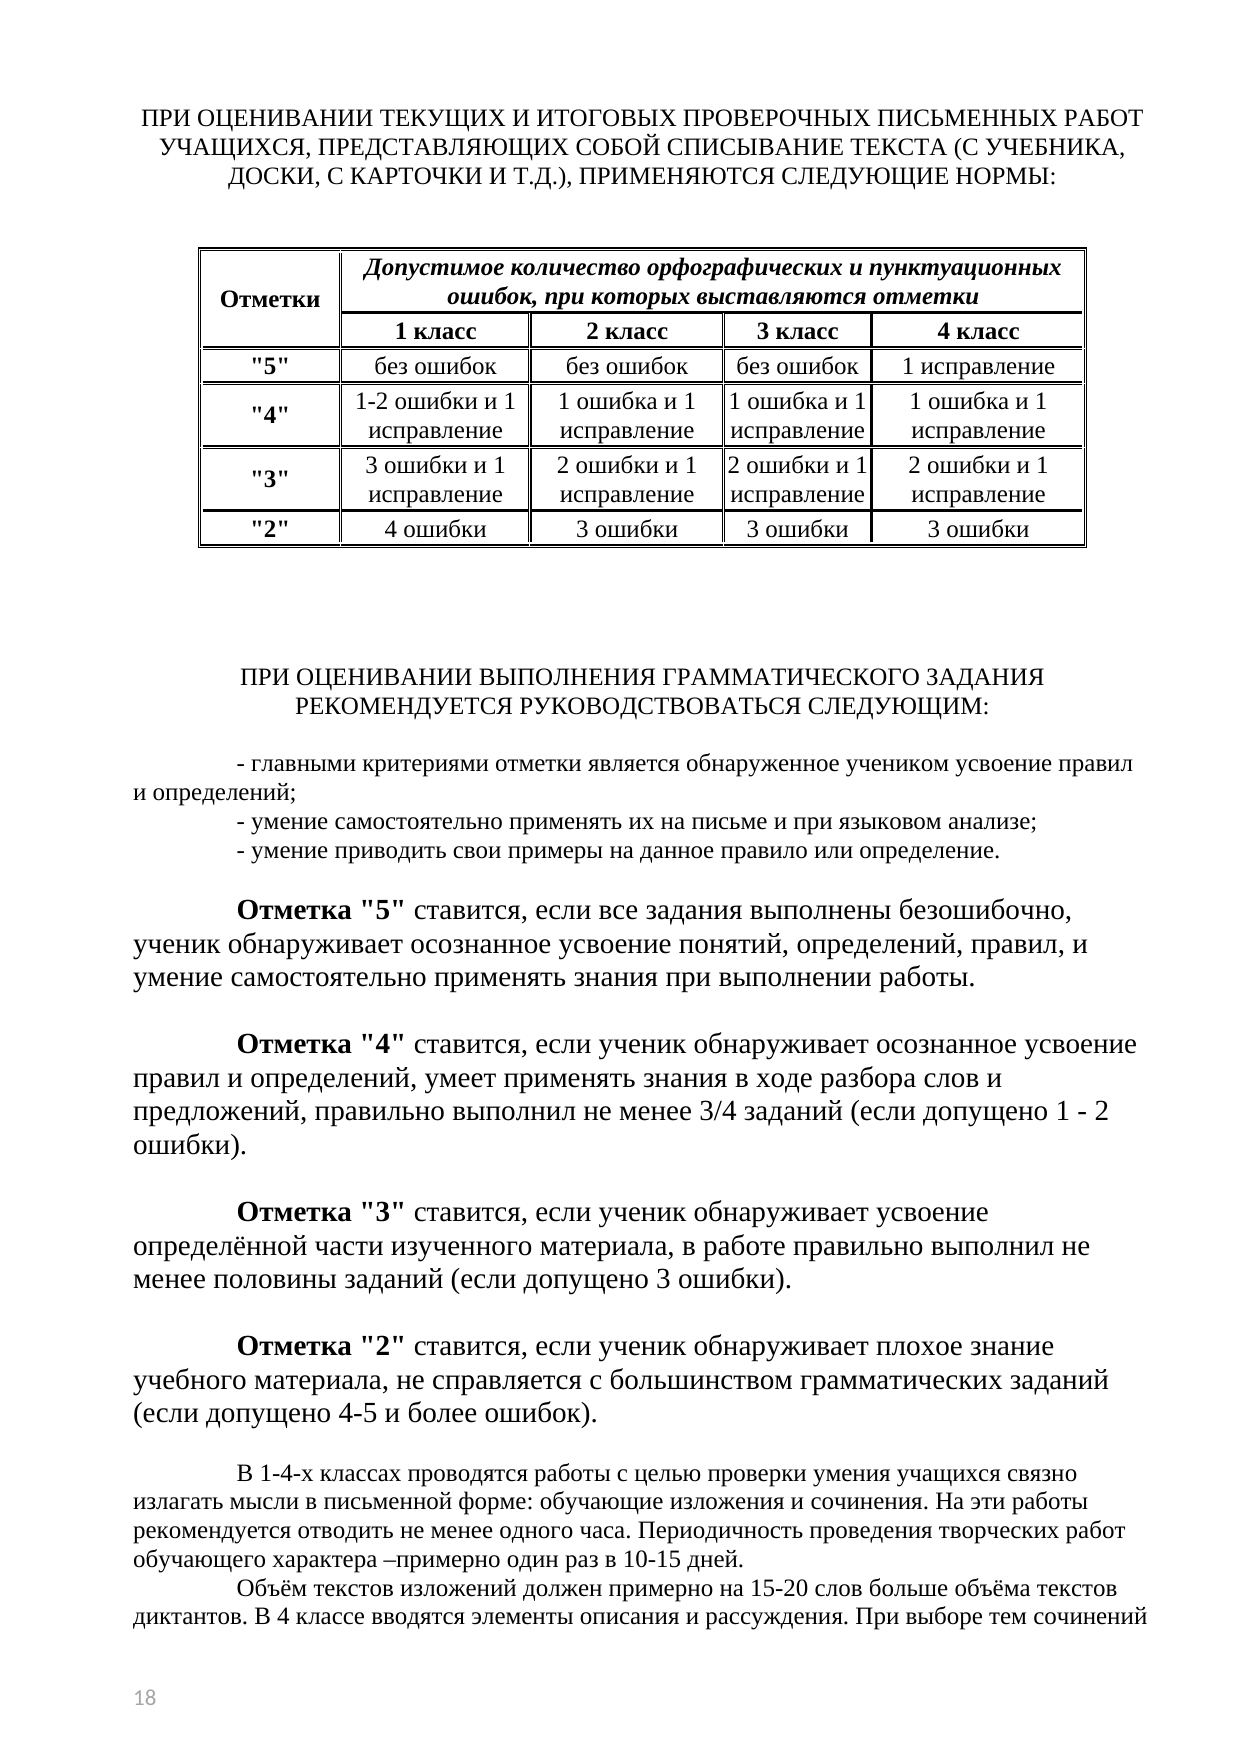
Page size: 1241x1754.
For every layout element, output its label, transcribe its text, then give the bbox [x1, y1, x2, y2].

table_cell без ошибок [342, 350, 528, 381]
table_cell 2 ошибки и 1 исправление [725, 449, 870, 509]
table_cell 1 класс [342, 314, 528, 346]
table_cell без ошибок [725, 350, 870, 381]
table_cell 3 класс [725, 314, 870, 346]
table_cell 2 класс [532, 314, 722, 346]
text - главными критериями отметки является обнаруженное учеником усвоение правил и определений; [133, 748, 1152, 806]
table_cell 3 ошибки [724, 512, 871, 544]
text Отметка "4" ставится, если ученик обнаруживает осознанное усвоение правил и определений, умеет применять знания в ходе разбора слов и предложений, правильно выполнил не менее 3/4 заданий (если допущено 1 - 2 ошибки). [133, 1026, 1152, 1161]
text Отметка "5" ставится, если все задания выполнены безошибочно, ученик обнаруживает осознанное усвоение понятий, определений, правил, и умение самостоятельно применять знания при выполнении работы. [133, 892, 1152, 993]
table_cell 1 ошибка и 1 исправление [725, 385, 870, 445]
table_cell "4" [201, 381, 339, 445]
table_cell без ошибок [532, 350, 722, 381]
text ПРИ ОЦЕНИВАНИИ ВЫПОЛНЕНИЯ ГРАММАТИЧЕСКОГО ЗАДАНИЯ РЕКОМЕНДУЕТСЯ РУКОВОДСТВОВАТЬСЯ СЛЕДУЮЩИМ: [133, 662, 1152, 720]
table_cell "2" [201, 509, 341, 544]
table_cell 4 класс [873, 311, 1084, 346]
table_cell 1 ошибка и 1 исправление [532, 385, 722, 445]
table_header Допустимое количество орфографических и пунктуационных ошибок, при которых выставляются отметки [341, 251, 1084, 311]
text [133, 1573, 1152, 1630]
text Отметка "3" ставится, если ученик обнаруживает усвоение определённой части изученного материала, в работе правильно выполнил не менее половины заданий (если допущено 3 ошибки). [133, 1194, 1152, 1295]
text - умение самостоятельно применять их на письме и при языковом анализе; [133, 806, 1152, 835]
table_cell 1-2 ошибки и 1 исправление [342, 385, 528, 445]
table_cell 3 ошибки и 1 исправление [342, 449, 528, 509]
table_cell 3 ошибки [530, 512, 724, 544]
table_cell 4 ошибки [341, 509, 530, 544]
text В 1-4-х классах проводятся работы с целью проверки умения учащихся связно излагать мысли в письменной форме: обучающие изложения и сочинения. На эти работы рекомендуется отводить не менее одного часа. Периодичность проведения творческих работ обучающего характера –примерно один раз в 10-15 дней. [133, 1458, 1152, 1573]
table_header Отметки [201, 251, 341, 346]
text - умение приводить свои примеры на данное правило или определение. [133, 835, 1152, 863]
table_cell "3" [201, 445, 339, 509]
table_cell 3 ошибки [871, 509, 1084, 544]
table_cell 1 исправление [873, 346, 1084, 381]
table_cell 2 ошибки и 1 исправление [532, 449, 722, 509]
text Отметка "2" ставится, если ученик обнаруживает плохое знание учебного материала, не справляется с большинством грамматических заданий (если допущено 4-5 и более ошибок). [133, 1328, 1152, 1429]
table_cell 2 ошибки и 1 исправление [873, 445, 1084, 509]
table_cell 1 ошибка и 1 исправление [873, 381, 1084, 445]
table_cell "5" [201, 346, 339, 381]
text ПРИ ОЦЕНИВАНИИ ТЕКУЩИХ И ИТОГОВЫХ ПРОВЕРОЧНЫХ ПИСЬМЕННЫХ РАБОТ УЧАЩИХСЯ, ПРЕДСТАВЛЯЮЩИХ СОБОЙ СПИСЫВАНИЕ ТЕКСТА (С УЧЕБНИКА, ДОСКИ, С КАРТОЧКИ И Т.Д.), ПРИМЕНЯЮТСЯ СЛЕДУЮЩИЕ НОРМЫ: [133, 103, 1152, 190]
